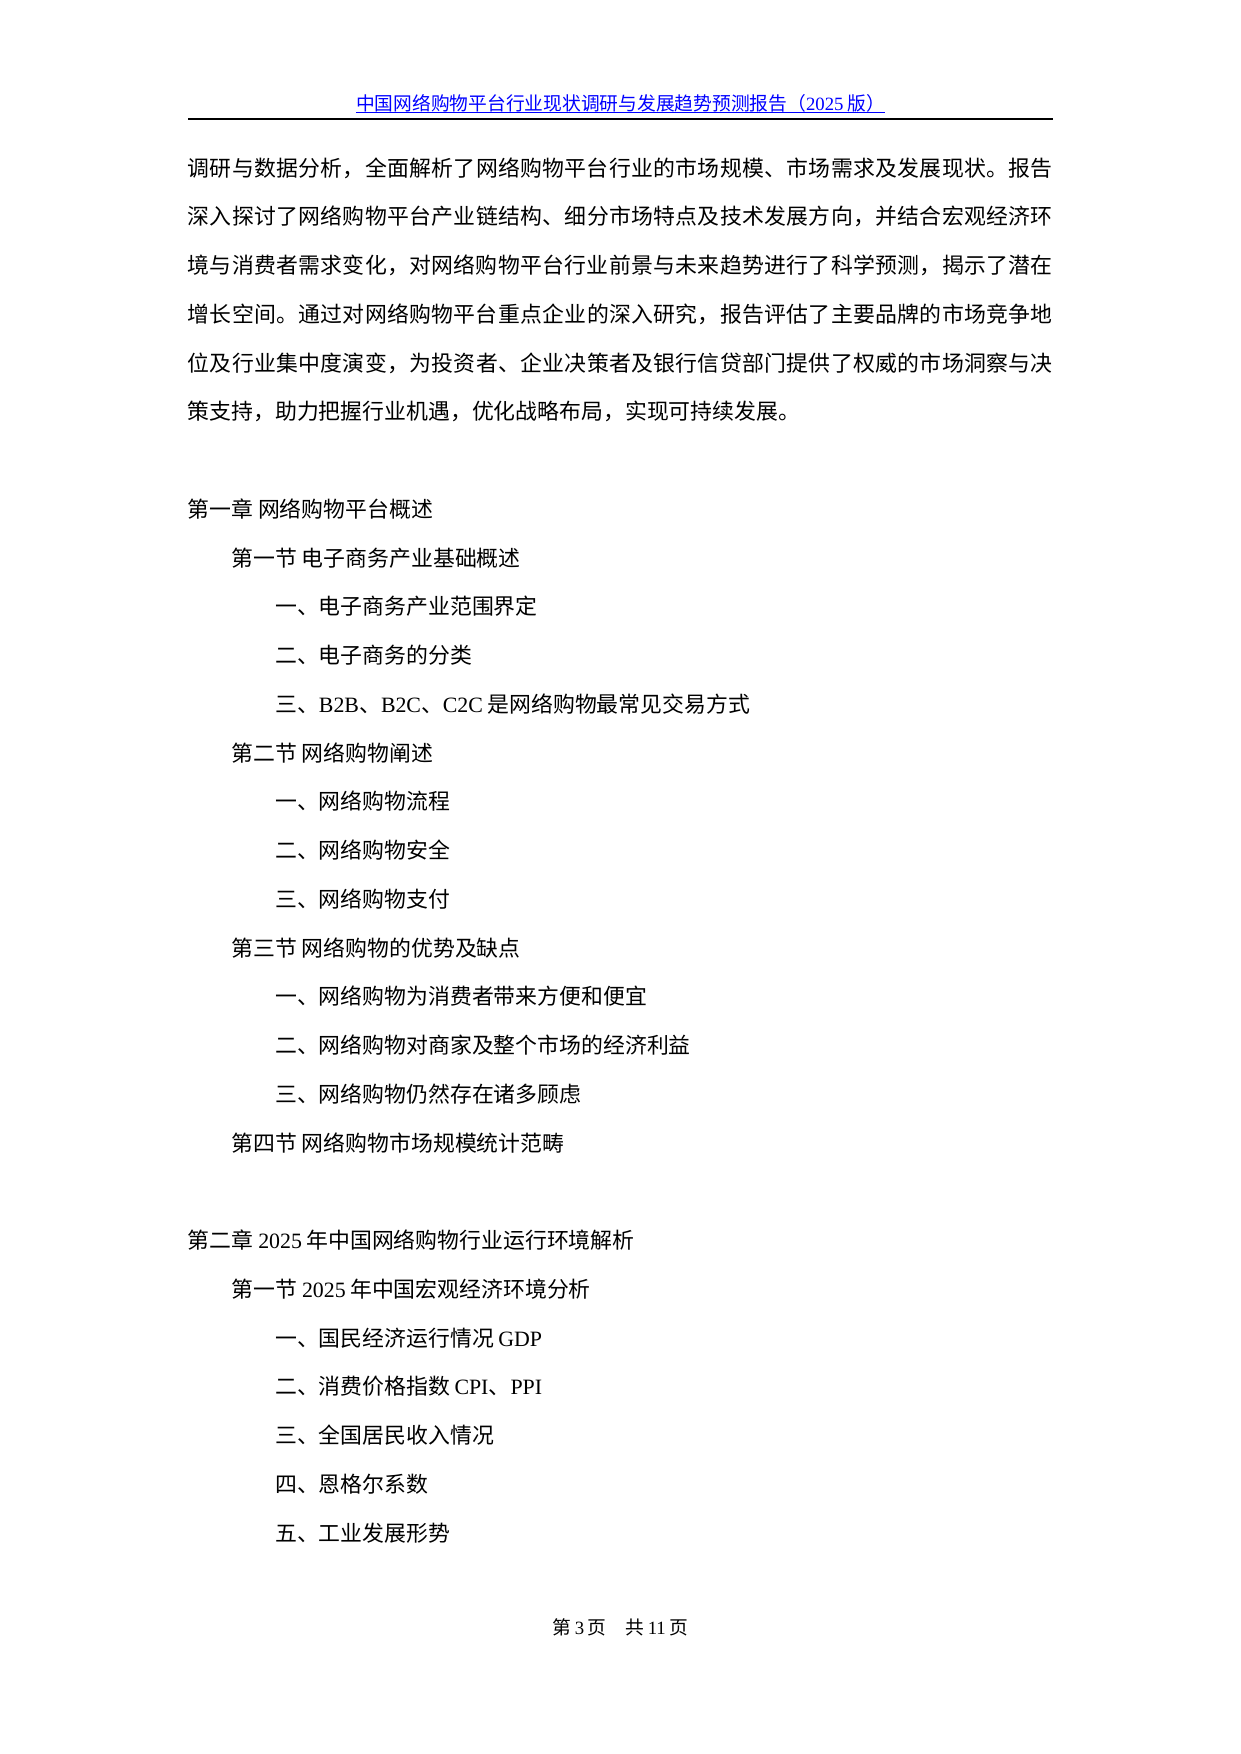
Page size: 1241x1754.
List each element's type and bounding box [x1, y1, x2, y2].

text [187, 150, 1053, 1548]
